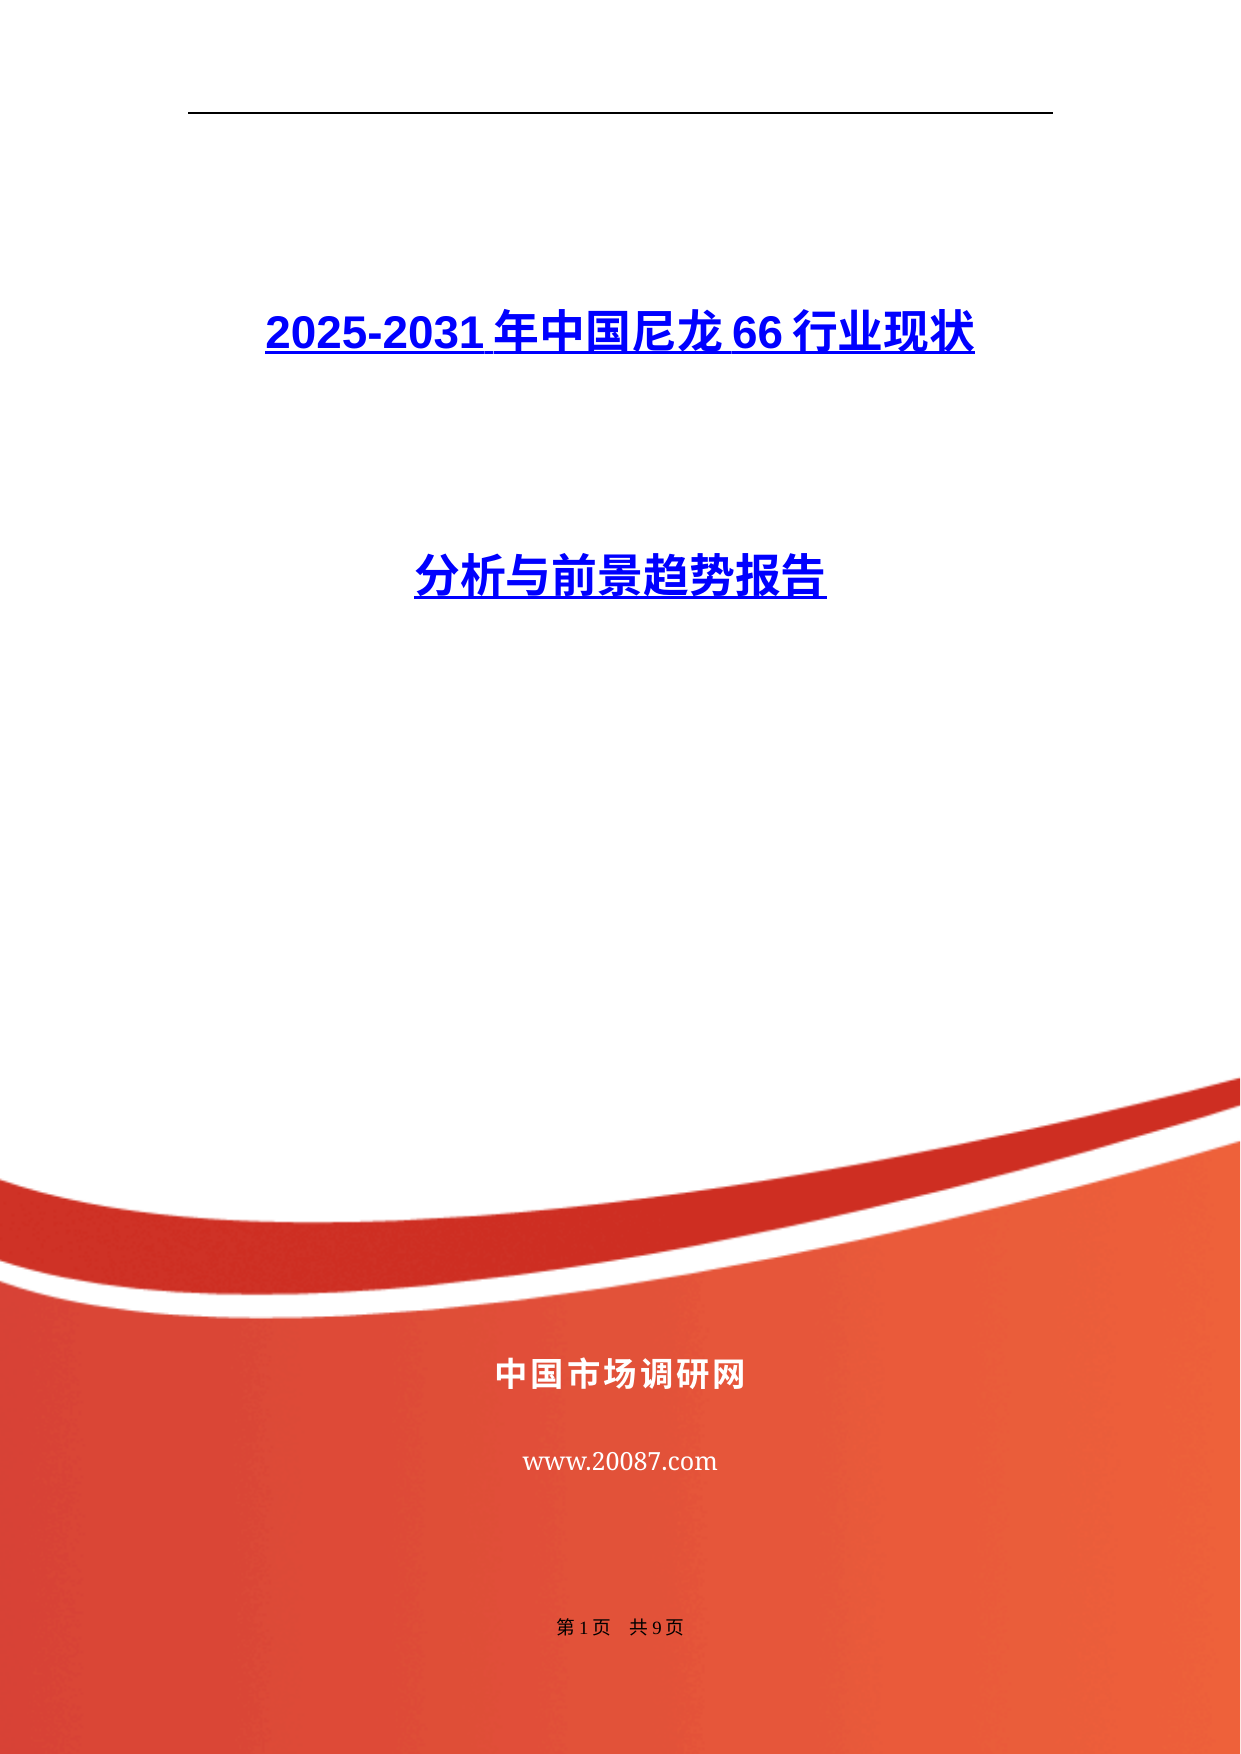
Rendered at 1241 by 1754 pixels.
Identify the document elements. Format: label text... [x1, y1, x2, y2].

subtitle 中国市场调研网 [187, 1339, 1053, 1404]
text www.20087.com [187, 1428, 1053, 1493]
table_header 2025-2031年中国尼龙66行业现状分析与前景趋势报告 [188, 207, 1053, 773]
picture [0, 1006, 1241, 1754]
